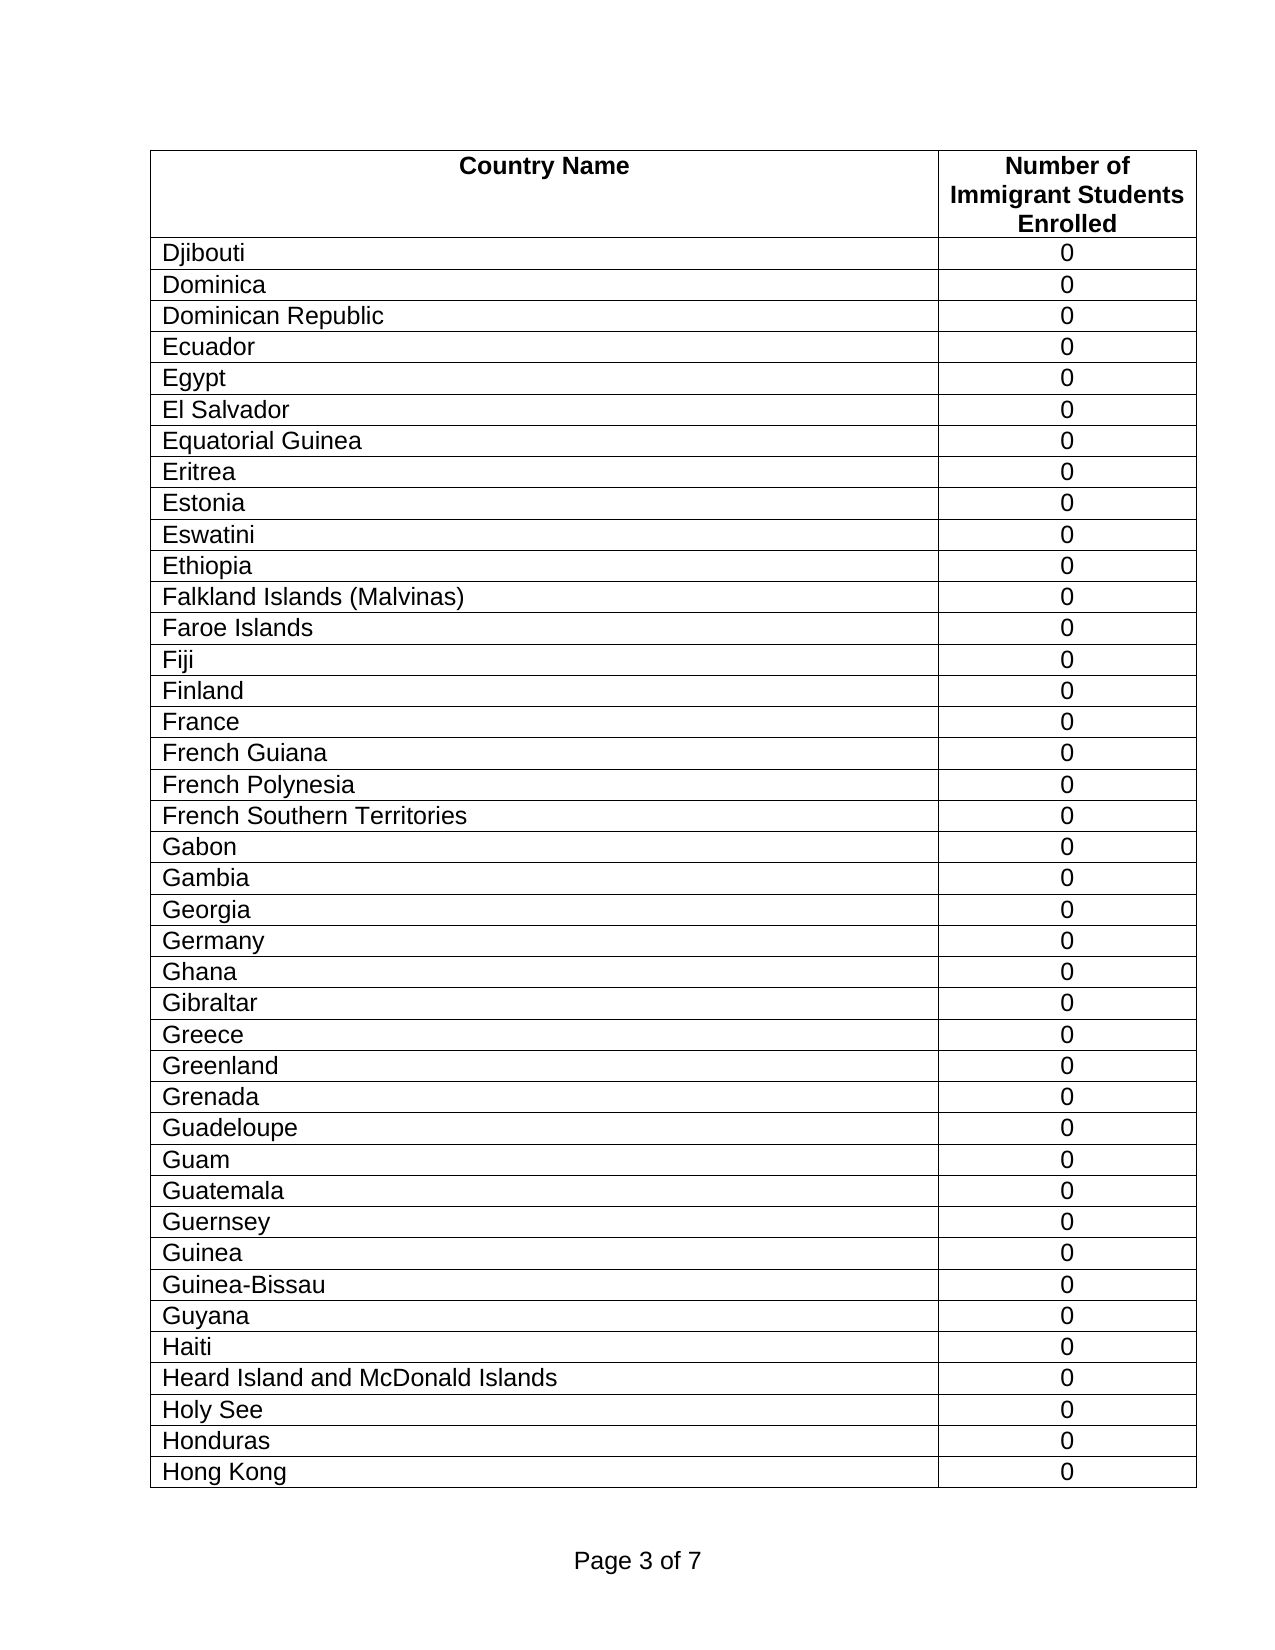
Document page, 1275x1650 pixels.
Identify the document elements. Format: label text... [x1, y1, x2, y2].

table_header Country Name [151, 151, 938, 237]
table_cell Greenland [151, 1051, 938, 1081]
table_cell 0 [939, 1238, 1196, 1268]
table_cell 0 [939, 582, 1196, 612]
table_cell Estonia [151, 488, 938, 518]
table_cell Greece [151, 1020, 938, 1050]
table_cell 0 [939, 707, 1196, 737]
table_cell 0 [939, 363, 1196, 393]
table_cell 0 [939, 1457, 1196, 1487]
table_cell Guernsey [151, 1207, 938, 1237]
table_cell 0 [939, 1207, 1196, 1237]
table_cell Guadeloupe [151, 1113, 938, 1143]
table_cell Djibouti [151, 238, 938, 268]
table_cell Dominica [151, 270, 938, 300]
table_cell 0 [939, 1270, 1196, 1300]
table_cell Faroe Islands [151, 613, 938, 643]
table_cell El Salvador [151, 395, 938, 425]
table_cell French Guiana [151, 738, 938, 768]
table_cell 0 [939, 301, 1196, 331]
table_cell 0 [939, 1051, 1196, 1081]
table_cell 0 [939, 613, 1196, 643]
table_cell 0 [939, 426, 1196, 456]
table_cell Ghana [151, 957, 938, 987]
table_header Number of Immigrant Students Enrolled [939, 151, 1196, 237]
table_cell Equatorial Guinea [151, 426, 938, 456]
table_cell 0 [939, 1363, 1196, 1393]
table_cell 0 [939, 770, 1196, 800]
table_cell Grenada [151, 1082, 938, 1112]
table_cell 0 [939, 238, 1196, 268]
table_cell 0 [939, 395, 1196, 425]
table_cell Haiti [151, 1332, 938, 1362]
table_cell 0 [939, 676, 1196, 706]
table_cell Gabon [151, 832, 938, 862]
table_cell 0 [939, 957, 1196, 987]
table_cell 0 [939, 457, 1196, 487]
table_cell Ethiopia [151, 551, 938, 581]
table_cell French Southern Territories [151, 801, 938, 831]
table_cell 0 [939, 551, 1196, 581]
table_cell 0 [939, 488, 1196, 518]
table_cell Guinea [151, 1238, 938, 1268]
table_cell Georgia [151, 895, 938, 925]
table_cell 0 [939, 1176, 1196, 1206]
table_cell 0 [939, 863, 1196, 893]
table_cell 0 [939, 926, 1196, 956]
table_cell 0 [939, 801, 1196, 831]
table_cell Gibraltar [151, 988, 938, 1018]
table_cell Fiji [151, 645, 938, 675]
table_cell Finland [151, 676, 938, 706]
table_cell 0 [939, 1020, 1196, 1050]
table_cell Guinea-Bissau [151, 1270, 938, 1300]
table_cell 0 [939, 520, 1196, 550]
table_cell Honduras [151, 1426, 938, 1456]
table_cell 0 [939, 1426, 1196, 1456]
table_cell Dominican Republic [151, 301, 938, 331]
table_cell 0 [939, 332, 1196, 362]
table_cell Heard Island and McDonald Islands [151, 1363, 938, 1393]
table_cell 0 [939, 895, 1196, 925]
table_cell 0 [939, 1395, 1196, 1425]
table_cell 0 [939, 270, 1196, 300]
table_cell 0 [939, 1301, 1196, 1331]
table_cell Guatemala [151, 1176, 938, 1206]
table_cell Eritrea [151, 457, 938, 487]
table_cell French Polynesia [151, 770, 938, 800]
table_cell 0 [939, 1113, 1196, 1143]
table_cell Germany [151, 926, 938, 956]
table_cell Gambia [151, 863, 938, 893]
table_cell 0 [939, 1082, 1196, 1112]
table_cell 0 [939, 988, 1196, 1018]
table_cell Falkland Islands (Malvinas) [151, 582, 938, 612]
table_cell Holy See [151, 1395, 938, 1425]
table_cell 0 [939, 645, 1196, 675]
table_cell 0 [939, 832, 1196, 862]
table_cell Eswatini [151, 520, 938, 550]
table_cell Guyana [151, 1301, 938, 1331]
table_cell 0 [939, 1332, 1196, 1362]
table_cell Hong Kong [151, 1457, 938, 1487]
table_cell Egypt [151, 363, 938, 393]
table_cell Ecuador [151, 332, 938, 362]
table_cell 0 [939, 738, 1196, 768]
table_cell 0 [939, 1145, 1196, 1175]
table_cell France [151, 707, 938, 737]
table_cell Guam [151, 1145, 938, 1175]
